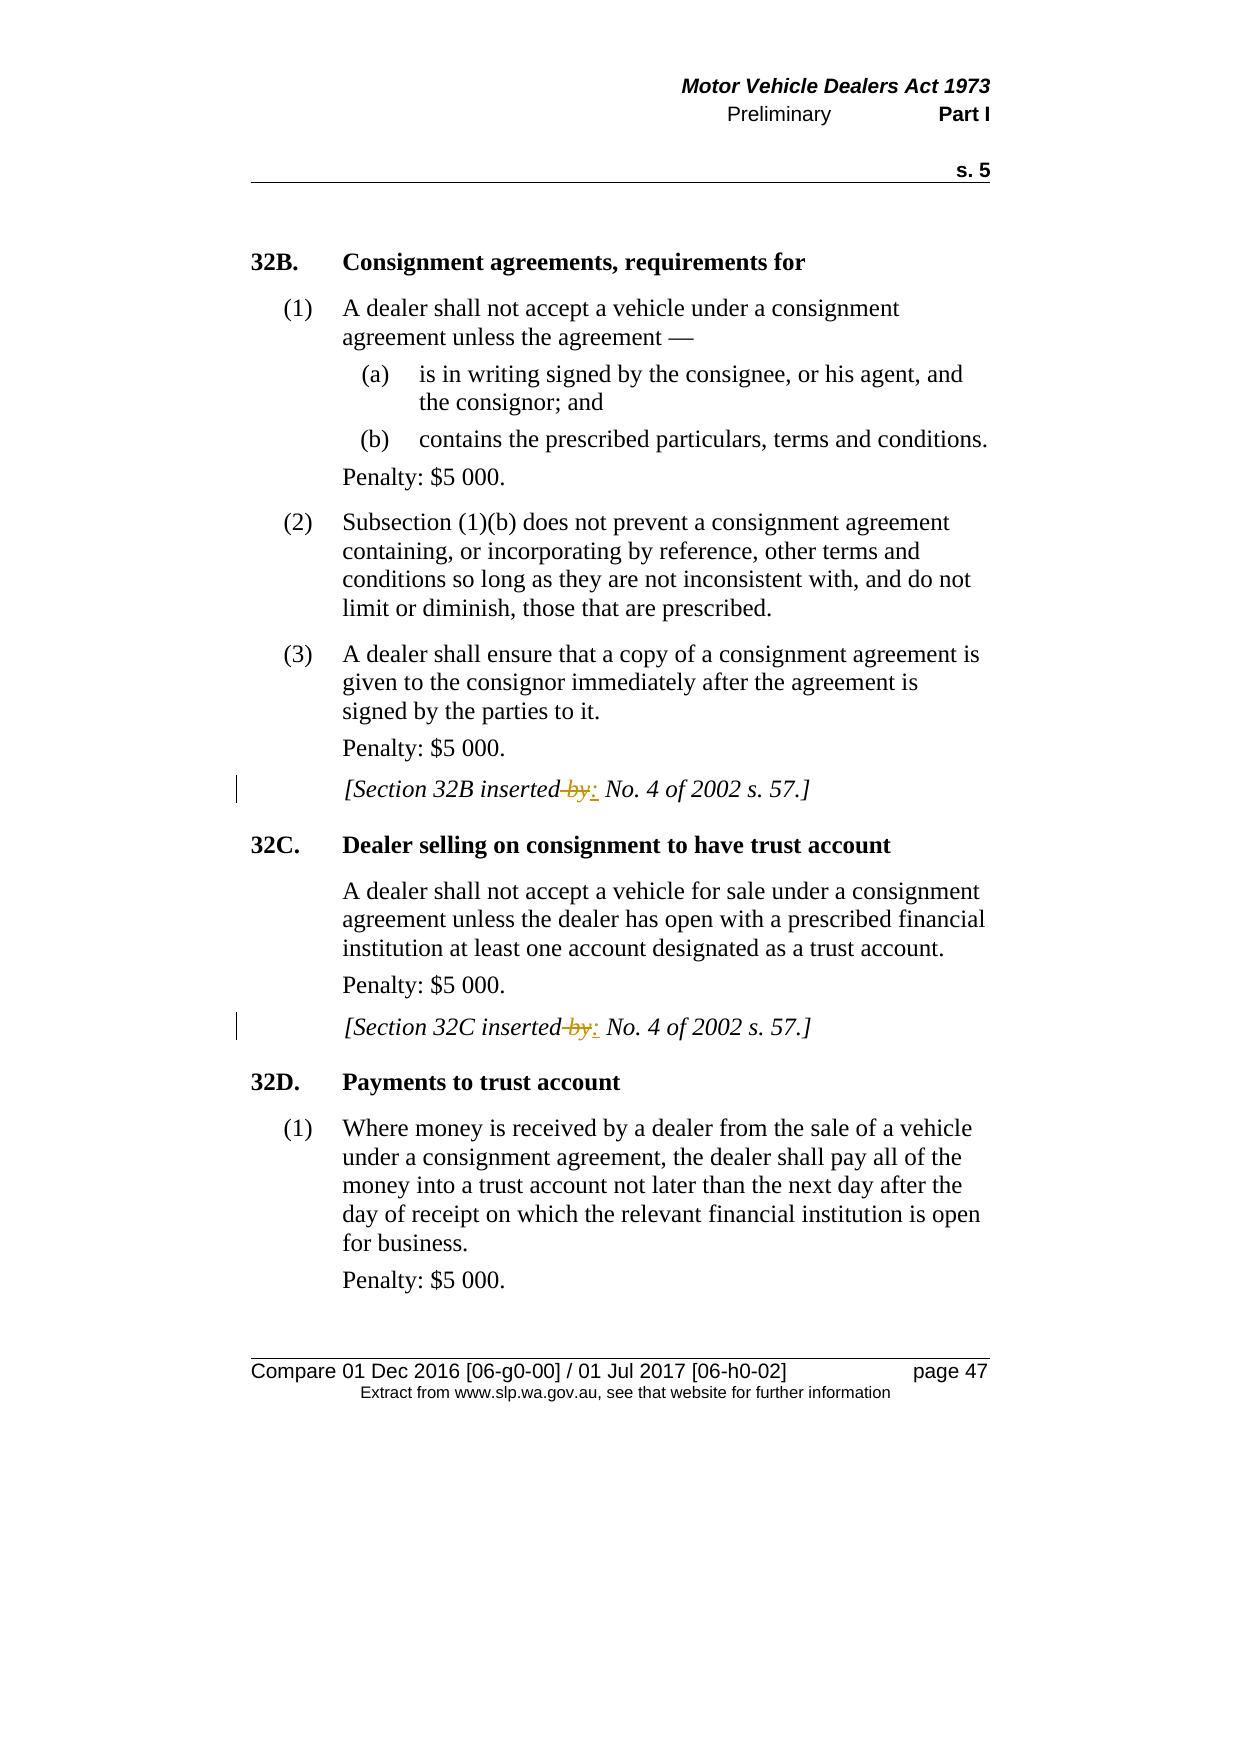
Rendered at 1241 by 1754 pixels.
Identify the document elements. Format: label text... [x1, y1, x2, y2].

subtitle 32B. Consignment agreements, requirements for [251, 247, 990, 276]
text (1) Where money is received by a dealer from the sale of a vehicle under a consignment agreement, the dealer shall pay all of the money into a trust account not later than the next day after the day of receipt on which the relevant financial institution is open for business. [251, 1113, 990, 1257]
text (3) A dealer shall ensure that a copy of a consignment agreement is given to the consignor immediately after the agreement is signed by the parties to it. [251, 639, 990, 725]
subtitle 32D. Payments to trust account [251, 1067, 990, 1096]
text Penalty: $5 000. [251, 970, 990, 999]
subtitle 32C. Dealer selling on consignment to have trust account [251, 830, 990, 859]
text [Section 32C inserted No. 4 of 2002 s. 57.] [251, 1012, 990, 1040]
text (b) contains the prescribed particulars, terms and conditions. [251, 424, 990, 453]
text (a) is in writing signed by the consignee, or his agent, and the consignor; and [251, 359, 990, 416]
text Penalty: $5 000. [251, 733, 990, 762]
text (2) Subsection (1)(b) does not prevent a consignment agreement containing, or incorporating by reference, other terms and conditions so long as they are not inconsistent with, and do not limit or diminish, those that are prescribed. [251, 507, 990, 622]
text A dealer shall not accept a vehicle for sale under a consignment agreement unless the dealer has open with a prescribed financial institution at least one account designated as a trust account. [251, 876, 990, 962]
text Penalty: $5 000. [251, 462, 990, 490]
text [Section 32B inserted No. 4 of 2002 s. 57.] [251, 774, 990, 803]
text (1) A dealer shall not accept a vehicle under a consignment agreement unless the agreement — [251, 293, 990, 350]
text Penalty: $5 000. [251, 1265, 990, 1294]
